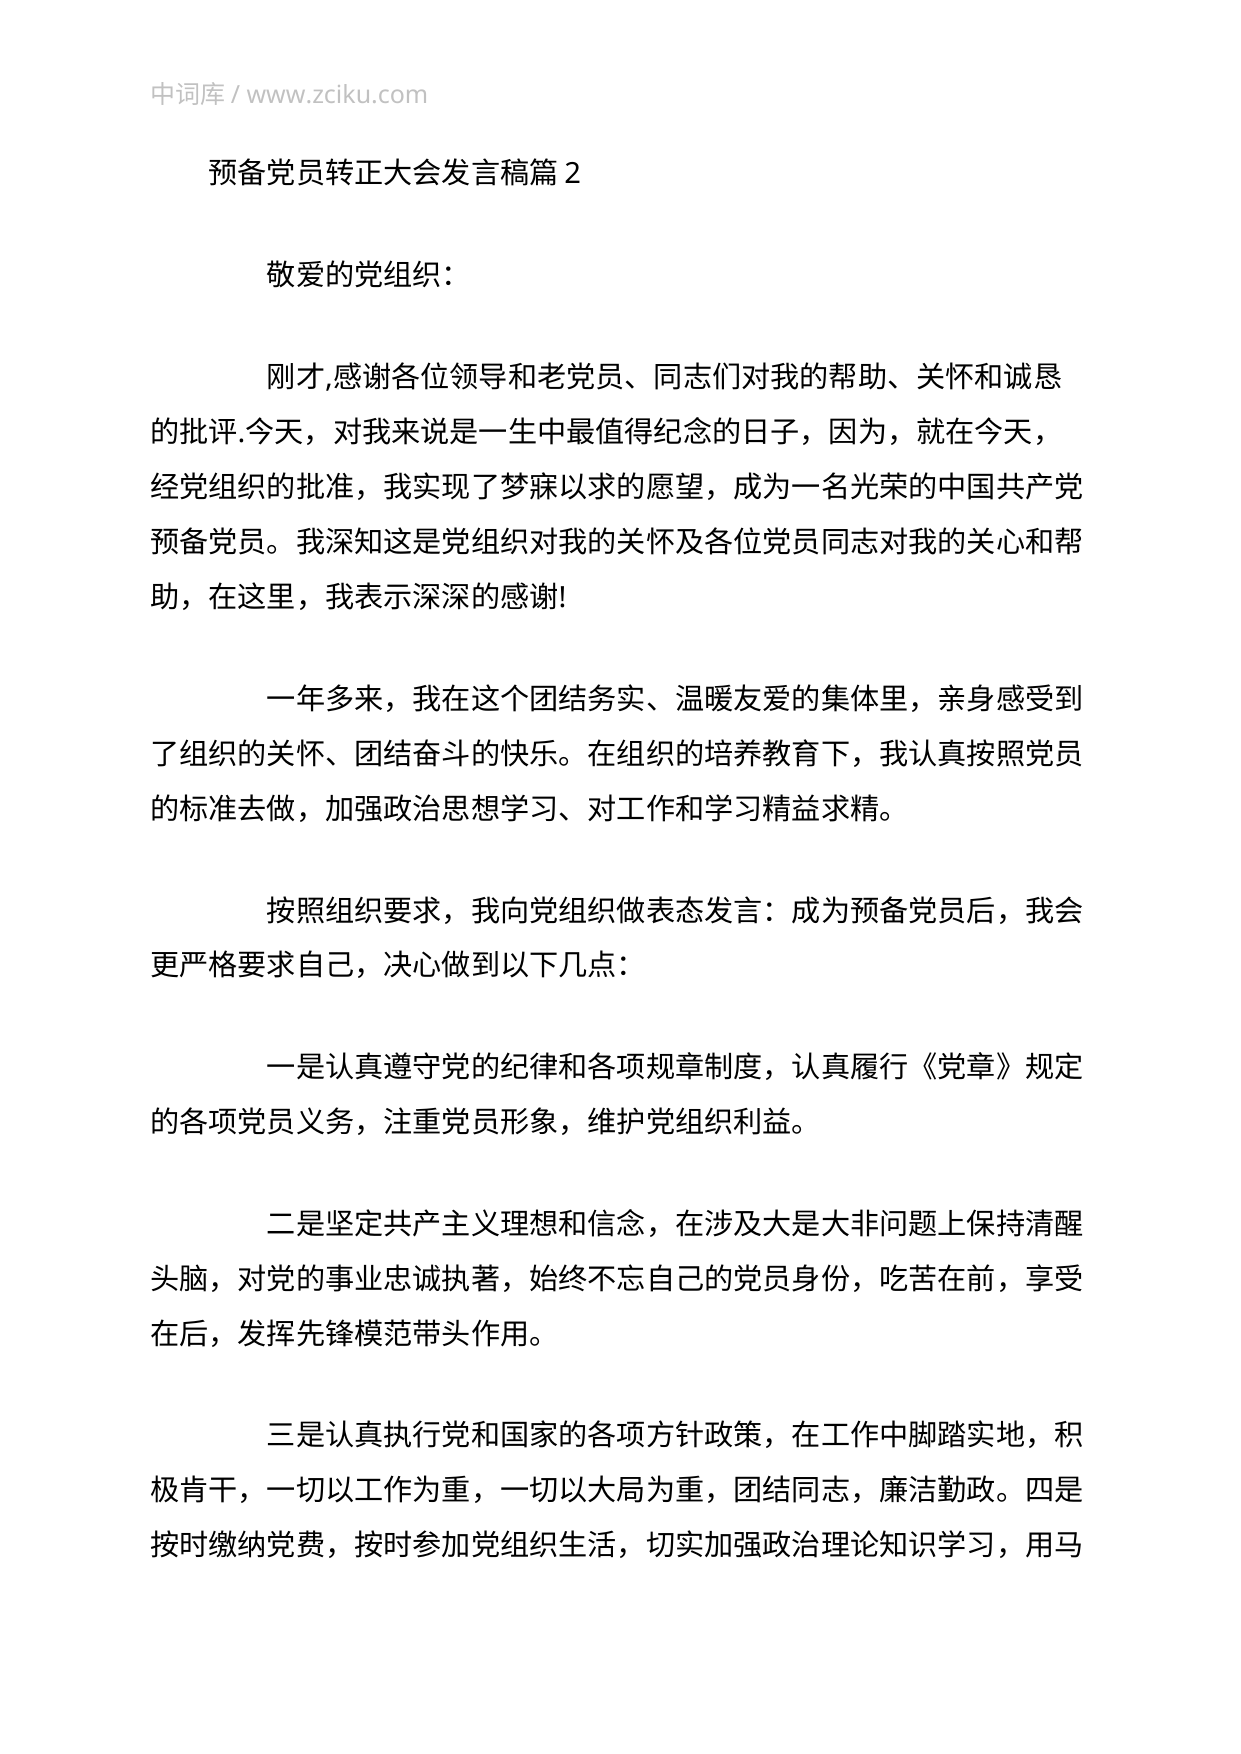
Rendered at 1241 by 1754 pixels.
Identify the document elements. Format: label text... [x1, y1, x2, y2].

text 刚才,感谢各位领导和老党员、同志们对我的帮助、关怀和诚恳的批评.今天，对我来说是一生中最值得纪念的日子，因为，就在今天，经党组织的批准，我实现了梦寐以求的愿望，成为一名光荣的中国共产党预备党员。我深知这是党组织对我的关怀及各位党员同志对我的关心和帮助，在这里，我表示深深的感谢! [150, 354, 1090, 616]
text 二是坚定共产主义理想和信念，在涉及大是大非问题上保持清醒头脑，对党的事业忠诚执著，始终不忘自己的党员身份，吃苦在前，享受在后，发挥先锋模范带头作用。 [150, 1200, 1090, 1352]
text 敬爱的党组织： [150, 252, 1090, 294]
text 一是认真遵守党的纪律和各项规章制度，认真履行《党章》规定的各项党员义务，注重党员形象，维护党组织利益。 [150, 1044, 1090, 1141]
text 预备党员转正大会发言稿篇2 [150, 150, 1090, 192]
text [150, 1412, 1090, 1564]
text 一年多来，我在这个团结务实、温暖友爱的集体里，亲身感受到了组织的关怀、团结奋斗的快乐。在组织的培养教育下，我认真按照党员的标准去做，加强政治思想学习、对工作和学习精益求精。 [150, 676, 1090, 828]
text 按照组织要求，我向党组织做表态发言：成为预备党员后，我会更严格要求自己，决心做到以下几点： [150, 887, 1090, 984]
